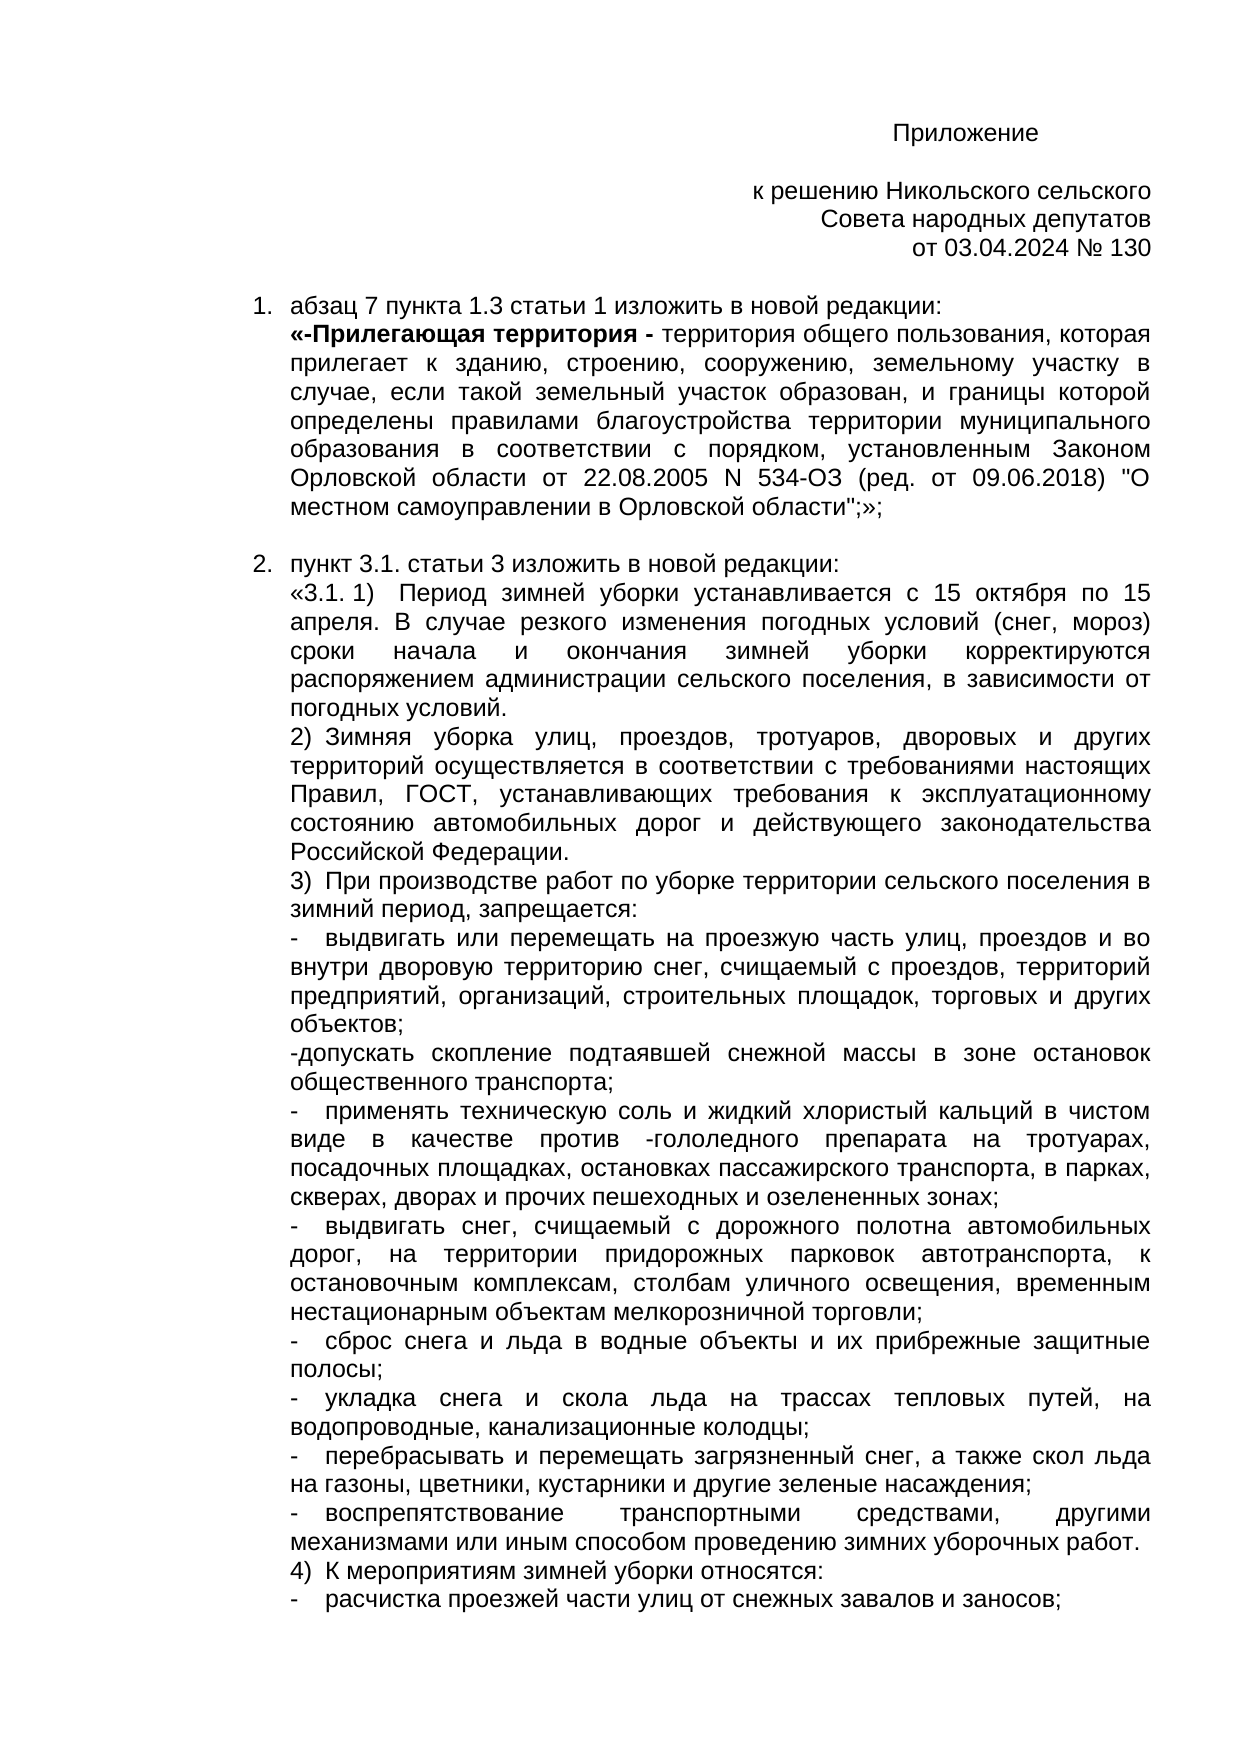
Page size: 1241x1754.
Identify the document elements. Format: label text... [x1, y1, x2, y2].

text - сброс снега и льда в водные объекты и их прибрежные защитные полосы; [290, 1326, 1152, 1383]
text - расчистка проезжей части улиц от снежных завалов и заносов; [290, 1584, 1152, 1613]
text «-Прилегающая территория - территория общего пользования, которая прилегает к зданию, строению, сооружению, земельному участку в случае, если такой земельный участок образован, и границы которой определены правилами благоустройства территории муниципального образования в соответствии с порядком, установленным Законом Орловской области от 22.08.2005 N 534-ОЗ (ред. от 09.06.2018) "О местном самоуправлении в Орловской области";»; [290, 319, 1152, 521]
text 3) При производстве работ по уборке территории сельского поселения в зимний период, запрещается: [290, 866, 1152, 923]
text - применять техническую соль и жидкий хлористый кальций в чистом виде в качестве против -гололедного препарата на тротуарах, посадочных площадках, остановках пассажирского транспорта, в парках, скверах, дворах и прочих пешеходных и озелененных зонах; [290, 1096, 1152, 1211]
text Приложение [177, 118, 1152, 147]
text «3.1. 1) Период зимней уборки устанавливается с 15 октября по 15 апреля. В случае резкого изменения погодных условий (снег, мороз) сроки начала и окончания зимней уборки корректируются распоряжением администрации сельского поселения, в зависимости от погодных условий. [290, 578, 1152, 722]
list пункт 3.1. статьи 3 изложить в новой редакции: [252, 549, 1152, 578]
text - выдвигать или перемещать на проезжую часть улиц, проездов и во внутри дворовую территорию снег, счищаемый с проездов, территорий предприятий, организаций, строительных площадок, торговых и других объектов; [290, 923, 1152, 1038]
text от 03.04.2024 № 130 [177, 233, 1152, 262]
text - укладка снега и скола льда на трассах тепловых путей, на водопроводные, канализационные колодцы; [290, 1383, 1152, 1441]
text - перебрасывать и перемещать загрязненный снег, а также скол льда на газоны, цветники, кустарники и другие зеленые насаждения; [290, 1441, 1152, 1498]
text - выдвигать снег, счищаемый с дорожного полотна автомобильных дорог, на территории придорожных парковок автотранспорта, к остановочным комплексам, столбам уличного освещения, временным нестационарным объектам мелкорозничной торговли; [290, 1211, 1152, 1326]
text 4) К мероприятиям зимней уборки относятся: [290, 1556, 1152, 1584]
text к решению Никольского сельского [177, 176, 1152, 204]
list абзац 7 пункта 1.3 статьи 1 изложить в новой редакции: [252, 291, 1152, 319]
text -допускать скопление подтаявшей снежной массы в зоне остановок общественного транспорта; [290, 1038, 1152, 1096]
text - воспрепятствование транспортными средствами, другими механизмами или иным способом проведению зимних уборочных работ. [290, 1498, 1152, 1556]
text Совета народных депутатов [177, 204, 1152, 233]
text 2) Зимняя уборка улиц, проездов, тротуаров, дворовых и других территорий осуществляется в соответствии с требованиями настоящих Правил, ГОСТ, устанавливающих требования к эксплуатационному состоянию автомобильных дорог и действующего законодательства Российской Федерации. [290, 722, 1152, 866]
